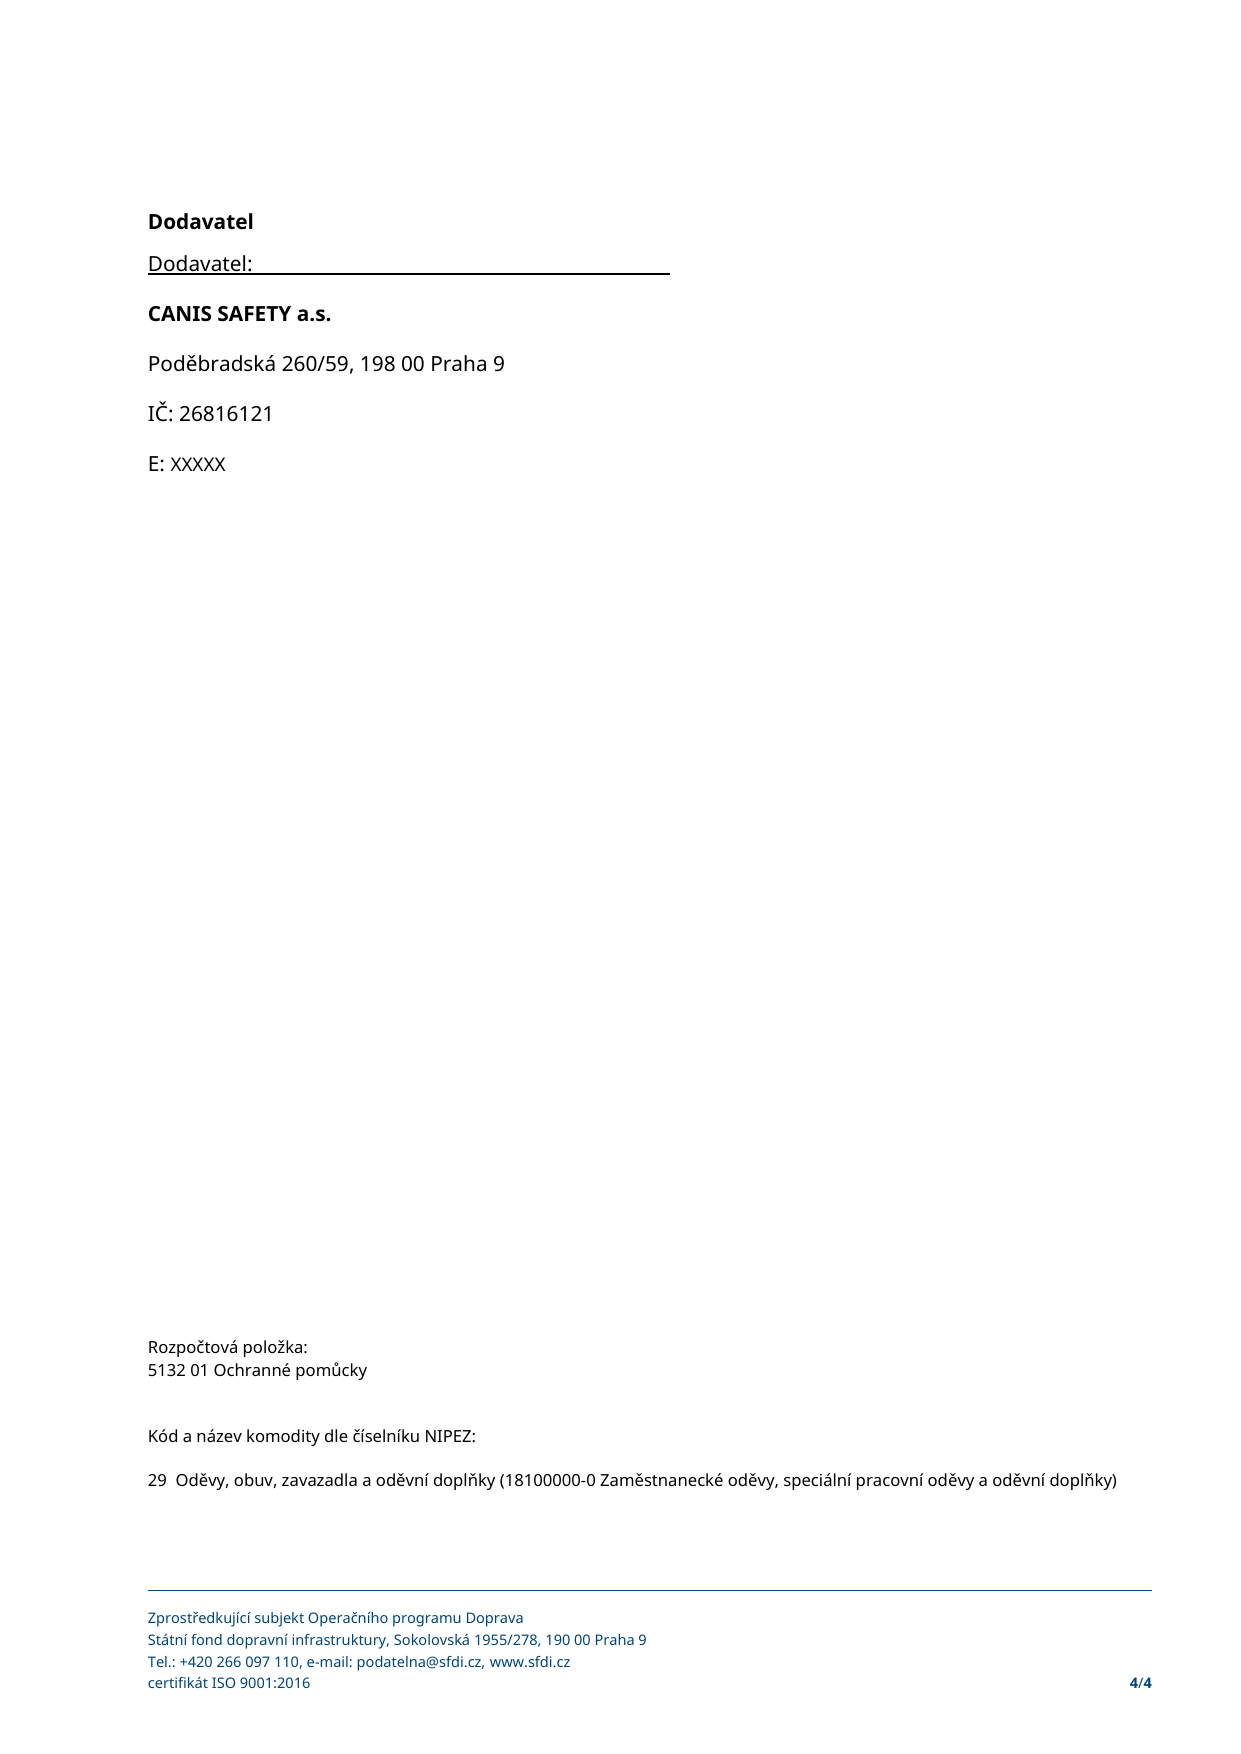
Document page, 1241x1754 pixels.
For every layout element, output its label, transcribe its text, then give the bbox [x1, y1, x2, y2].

text Poděbradská 260/59, 198 00 Praha 9 [148, 349, 1152, 378]
text 29 Oděvy, obuv, zavazadla a oděvní doplňky (18100000-0 Zaměstnanecké oděvy, speciální pracovní oděvy a oděvní doplňky) [148, 1469, 1152, 1491]
text Rozpočtová položka: [148, 1336, 1152, 1359]
text CANIS SAFETY a.s. [148, 299, 1152, 328]
text Kód a název komodity dle číselníku NIPEZ: [148, 1425, 1152, 1448]
text IČ: 26816121 [148, 399, 1152, 428]
text Dodavatel: [148, 249, 1152, 278]
text 5132 01 Ochranné pomůcky [148, 1359, 1152, 1381]
text E: XXXXX [148, 449, 1152, 478]
text Dodavatel [148, 207, 1033, 235]
